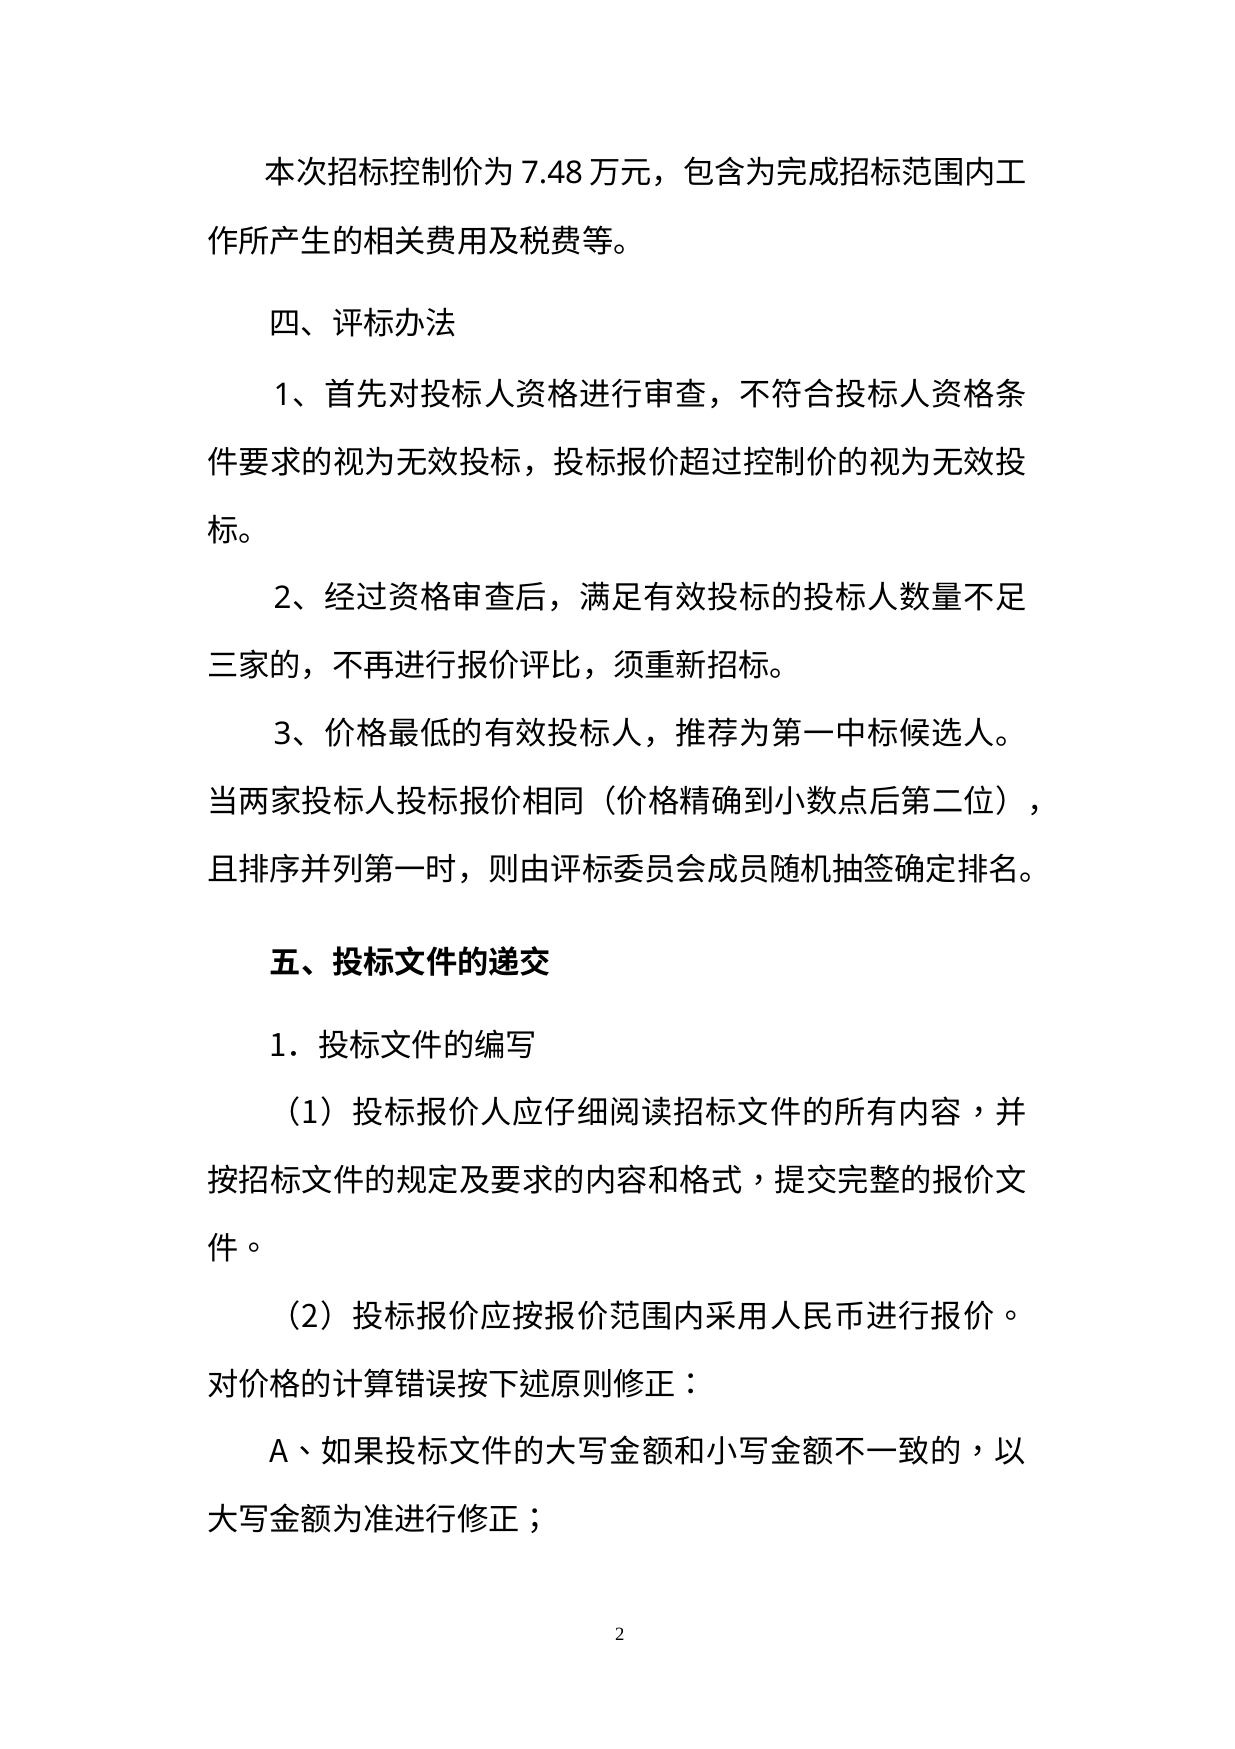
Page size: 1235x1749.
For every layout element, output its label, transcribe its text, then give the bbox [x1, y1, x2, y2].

text 1、首先对投标人资格进行审查，不符合投标人资格条件要求的视为无效投标，投标报价超过控制价的视为无效投标。 [207, 369, 1028, 550]
text （2）投标报价应按报价范围内采用人民币进行报价。对价格的计算错误按下述原则修正： [207, 1291, 1028, 1404]
text 五、投标文件的递交 [207, 937, 1028, 982]
text 本次招标控制价为7.48万元，包含为完成招标范围内工作所产生的相关费用及税费等。 [207, 148, 1028, 261]
text 四、评标办法 [207, 296, 1028, 344]
text 3、价格最低的有效投标人，推荐为第一中标候选人。当两家投标人投标报价相同（价格精确到小数点后第二位），且排序并列第一时，则由评标委员会成员随机抽签确定排名。 [207, 708, 1028, 889]
text A、如果投标文件的大写金额和小写金额不一致的，以大写金额为准进行修正； [207, 1427, 1028, 1540]
text 2、经过资格审查后，满足有效投标的投标人数量不足三家的，不再进行报价评比，须重新招标。 [207, 573, 1028, 686]
text （1）投标报价人应仔细阅读招标文件的所有内容，并按招标文件的规定及要求的内容和格式，提交完整的报价文件。 [207, 1088, 1028, 1268]
text 1．投标文件的编写 [207, 1020, 1028, 1065]
